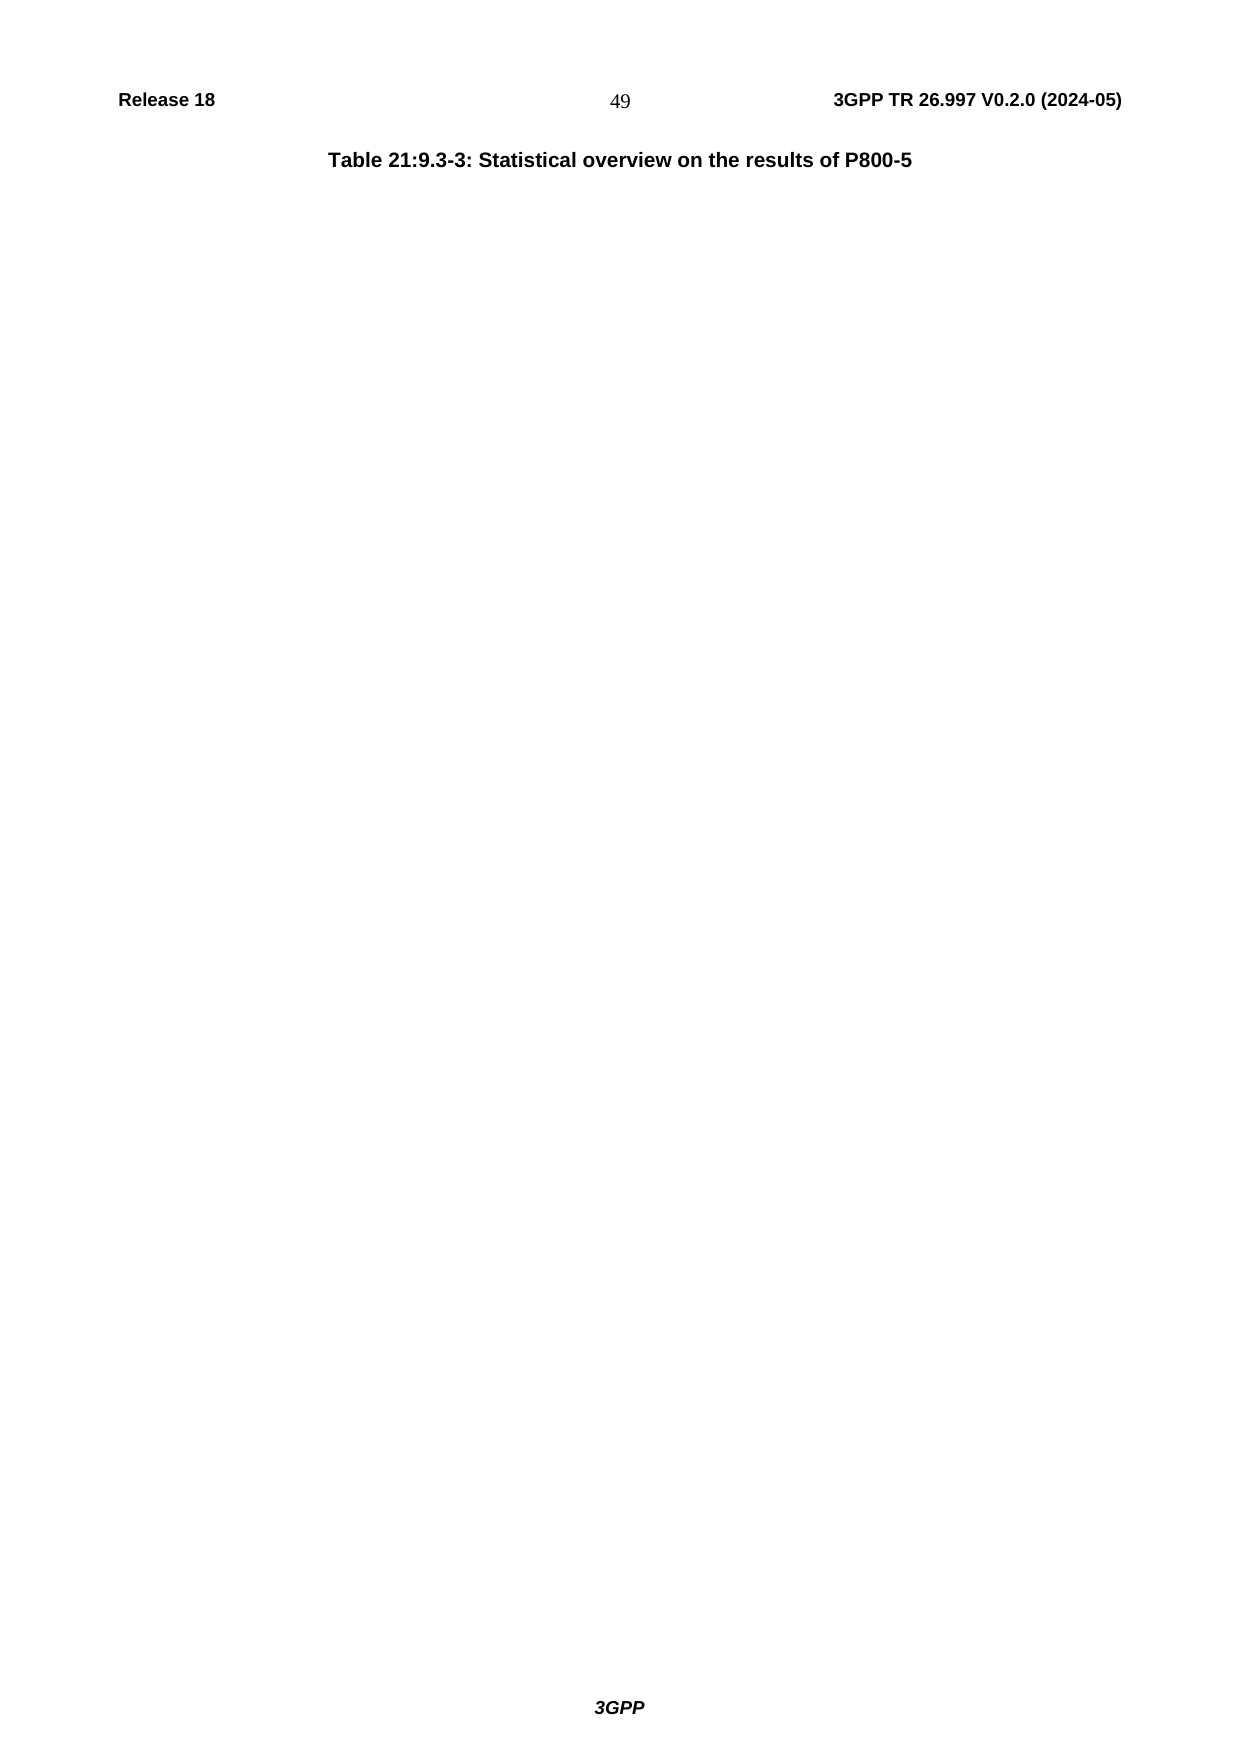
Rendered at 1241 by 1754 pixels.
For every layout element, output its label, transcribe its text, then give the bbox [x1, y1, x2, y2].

text Table Statistical overview on the results of P800-5 [118, 147, 1122, 171]
